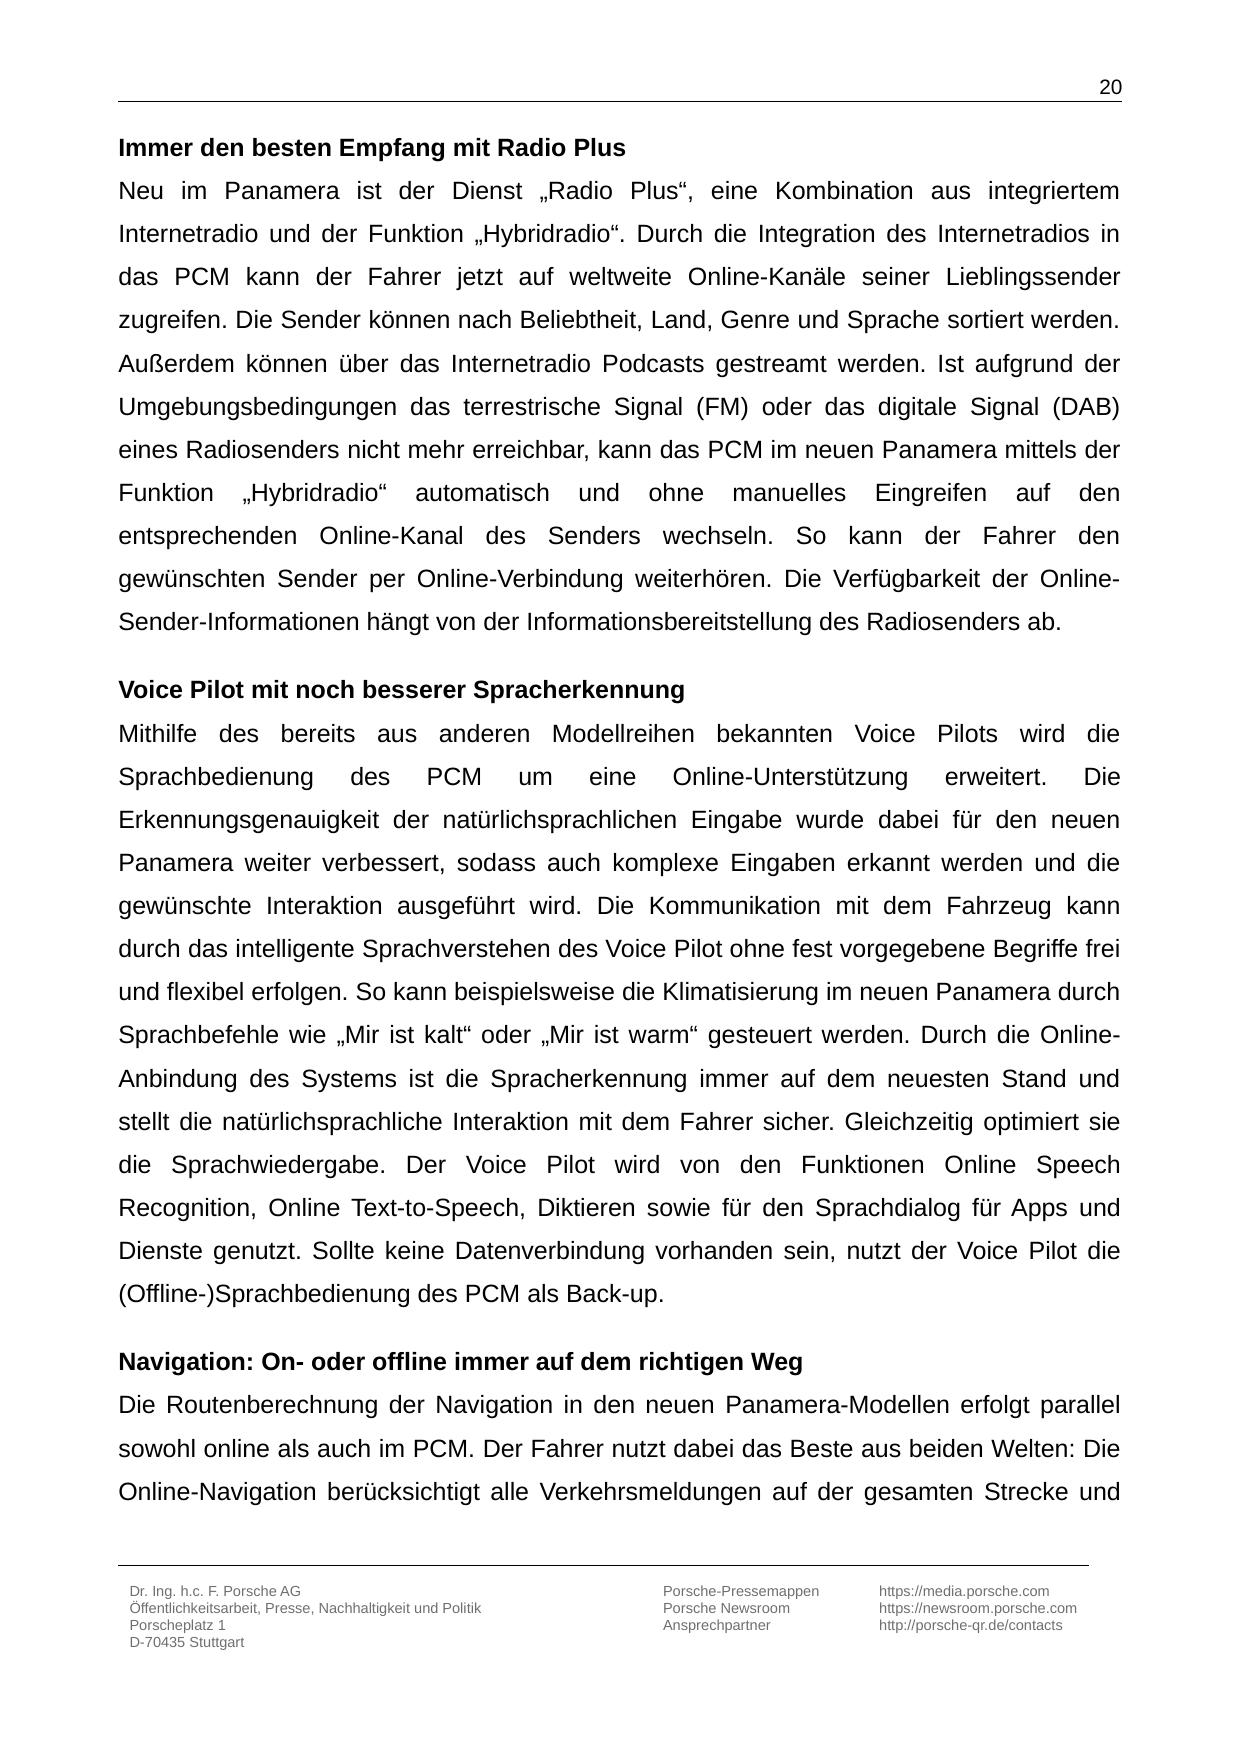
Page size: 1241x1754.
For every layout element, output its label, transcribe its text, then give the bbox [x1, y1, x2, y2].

text Navigation: On- oder offline immer auf dem richtigen Weg [118, 1347, 1122, 1376]
text Neu im Panamera ist der Dienst „Radio Plus“, eine Kombination aus integriertem Internetradio und der Funktion „Hybridradio“. Durch die Integration des Internetradios in das PCM kann der Fahrer jetzt auf weltweite Online-Kanäle seiner Lieblingssender zugreifen. Die Sender können nach Beliebtheit, Land, Genre und Sprache sortiert werden. Außerdem können über das Internetradio Podcasts gestreamt werden. Ist aufgrund der Umgebungsbedingungen das terrestrische Signal (FM) oder das digitale Signal (DAB) eines Radiosenders nicht mehr erreichbar, kann das PCM im neuen Panamera mittels der Funktion „Hybridradio“ automatisch und ohne manuelles Eingreifen auf den entsprechenden Online-Kanal des Senders wechseln. So kann der Fahrer den gewünschten Sender per Online-Verbindung weiterhören. Die Verfügbarkeit der Online-Sender-Informationen hängt von der Informationsbereitstellung des Radiosenders ab. [118, 176, 1122, 636]
text Mithilfe des bereits aus anderen Modellreihen bekannten Voice Pilots wird die Sprachbedienung des PCM um eine Online-Unterstützung erweitert. Die Erkennungsgenauigkeit der natürlichsprachlichen Eingabe wurde dabei für den neuen Panamera weiter verbessert, sodass auch komplexe Eingaben erkannt werden und die gewünschte Interaktion ausgeführt wird. Die Kommunikation mit dem Fahrzeug kann durch das intelligente Sprachverstehen des Voice Pilot ohne fest vorgegebene Begriffe frei und flexibel erfolgen. So kann beispielsweise die Klimatisierung im neuen Panamera durch Sprachbefehle wie „Mir ist kalt“ oder „Mir ist warm“ gesteuert werden. Durch die Online-Anbindung des Systems ist die Spracherkennung immer auf dem neuesten Stand und stellt die natürlichsprachliche Interaktion mit dem Fahrer sicher. Gleichzeitig optimiert sie die Sprachwiedergabe. Der Voice Pilot wird von den Funktionen Online Speech Recognition, Online Text-to-Speech, Diktieren sowie für den Sprachdialog für Apps und Dienste genutzt. Sollte keine Datenverbindung vorhanden sein, nutzt der Voice Pilot die (Offline-)Sprachbedienung des PCM als Back-up. [118, 718, 1122, 1308]
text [118, 1390, 1122, 1505]
text Immer den besten Empfang mit Radio Plus [118, 133, 1122, 162]
text Voice Pilot mit noch besserer Spracherkennung [118, 675, 1122, 704]
